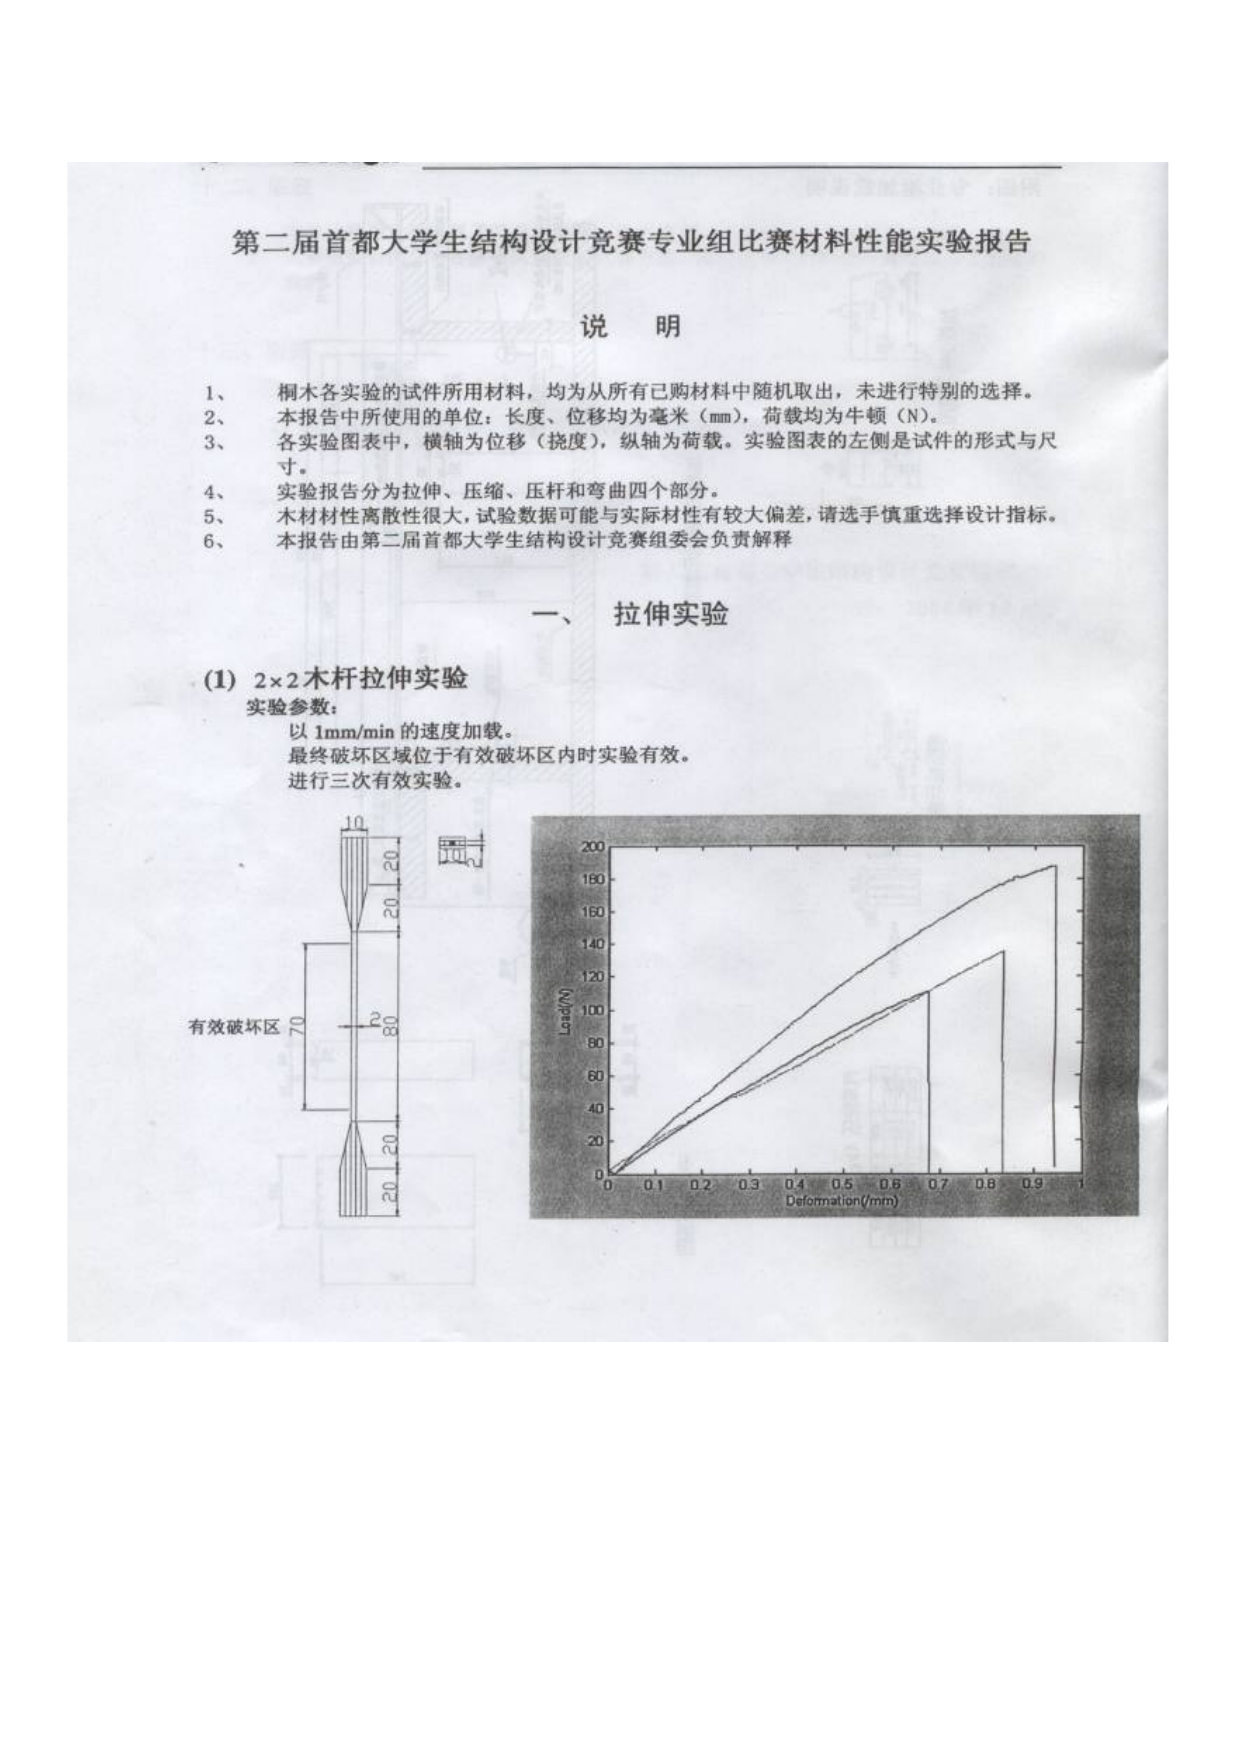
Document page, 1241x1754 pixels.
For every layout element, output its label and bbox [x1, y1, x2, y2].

picture [67, 162, 1169, 1342]
